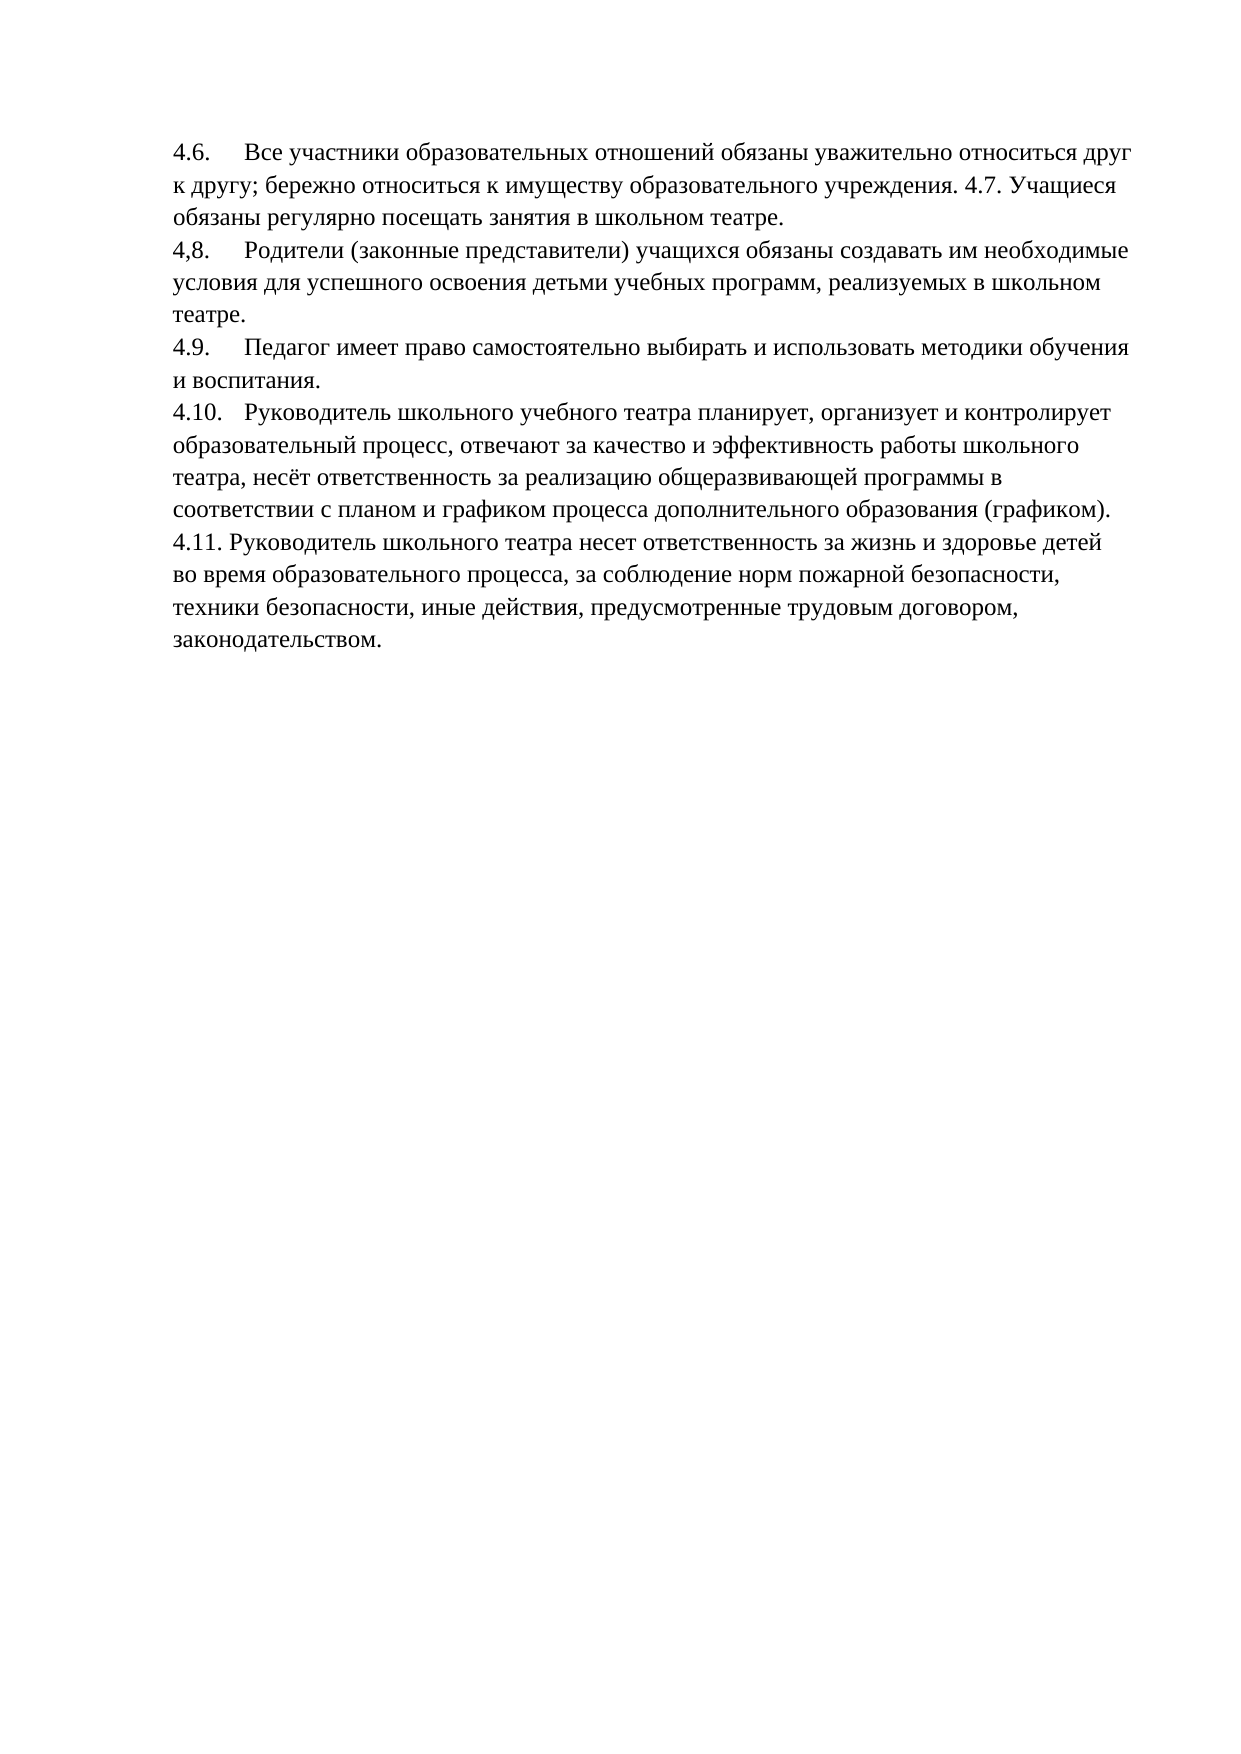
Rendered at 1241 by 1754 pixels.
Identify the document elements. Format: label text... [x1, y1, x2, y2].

list Руководитель школьного учебного театра планирует, организует и контролирует образовательный процесс, отвечают за качество и эффективность работы школьного театра, несёт ответственность за реализацию общеразвивающей программы в соответствии с планом и графиком процесса дополнительного образования (графиком). 4.11. Руководитель школьного театра несет ответственность за жизнь и здоровье детей во время образовательного процесса, за соблюдение норм пожарной безопасности, техники безопасности, иные действия, предусмотренные трудовым договором, законодательством. [173, 397, 1132, 653]
list Все участники образовательных отношений обязаны уважительно относиться друг к другу; бережно относиться к имуществу образовательного учреждения. 4.7. Учащиеся обязаны регулярно посещать занятия в школьном театре. [173, 137, 1132, 231]
text 4,8. Родители (законные представители) учащихся обязаны создавать им необходимые условия для успешного освоения детьми учебных программ, реализуемых в школьном театре. [172, 235, 1132, 328]
list Педагог имеет право самостоятельно выбирать и использовать методики обучения и воспитания. [173, 332, 1132, 393]
